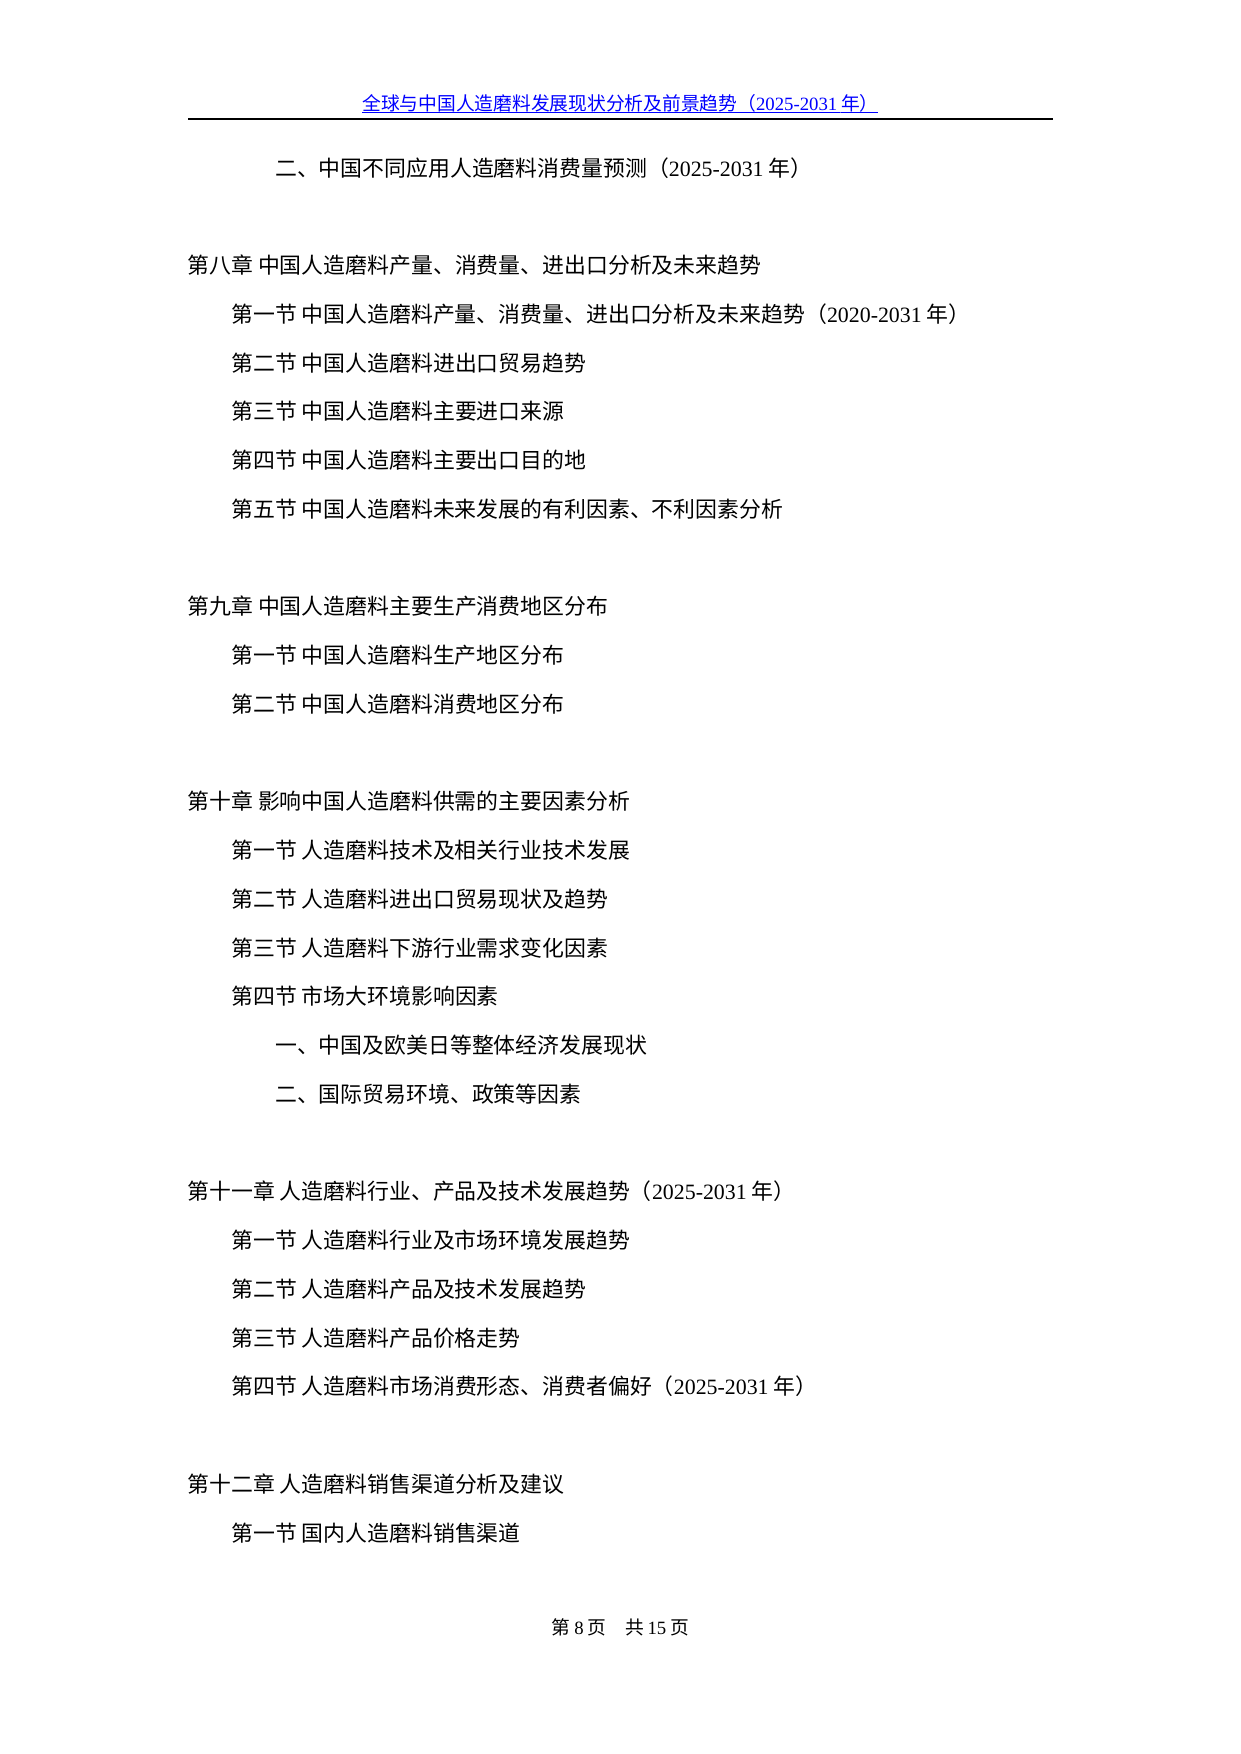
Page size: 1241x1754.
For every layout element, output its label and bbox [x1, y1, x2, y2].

text [187, 150, 1053, 1548]
